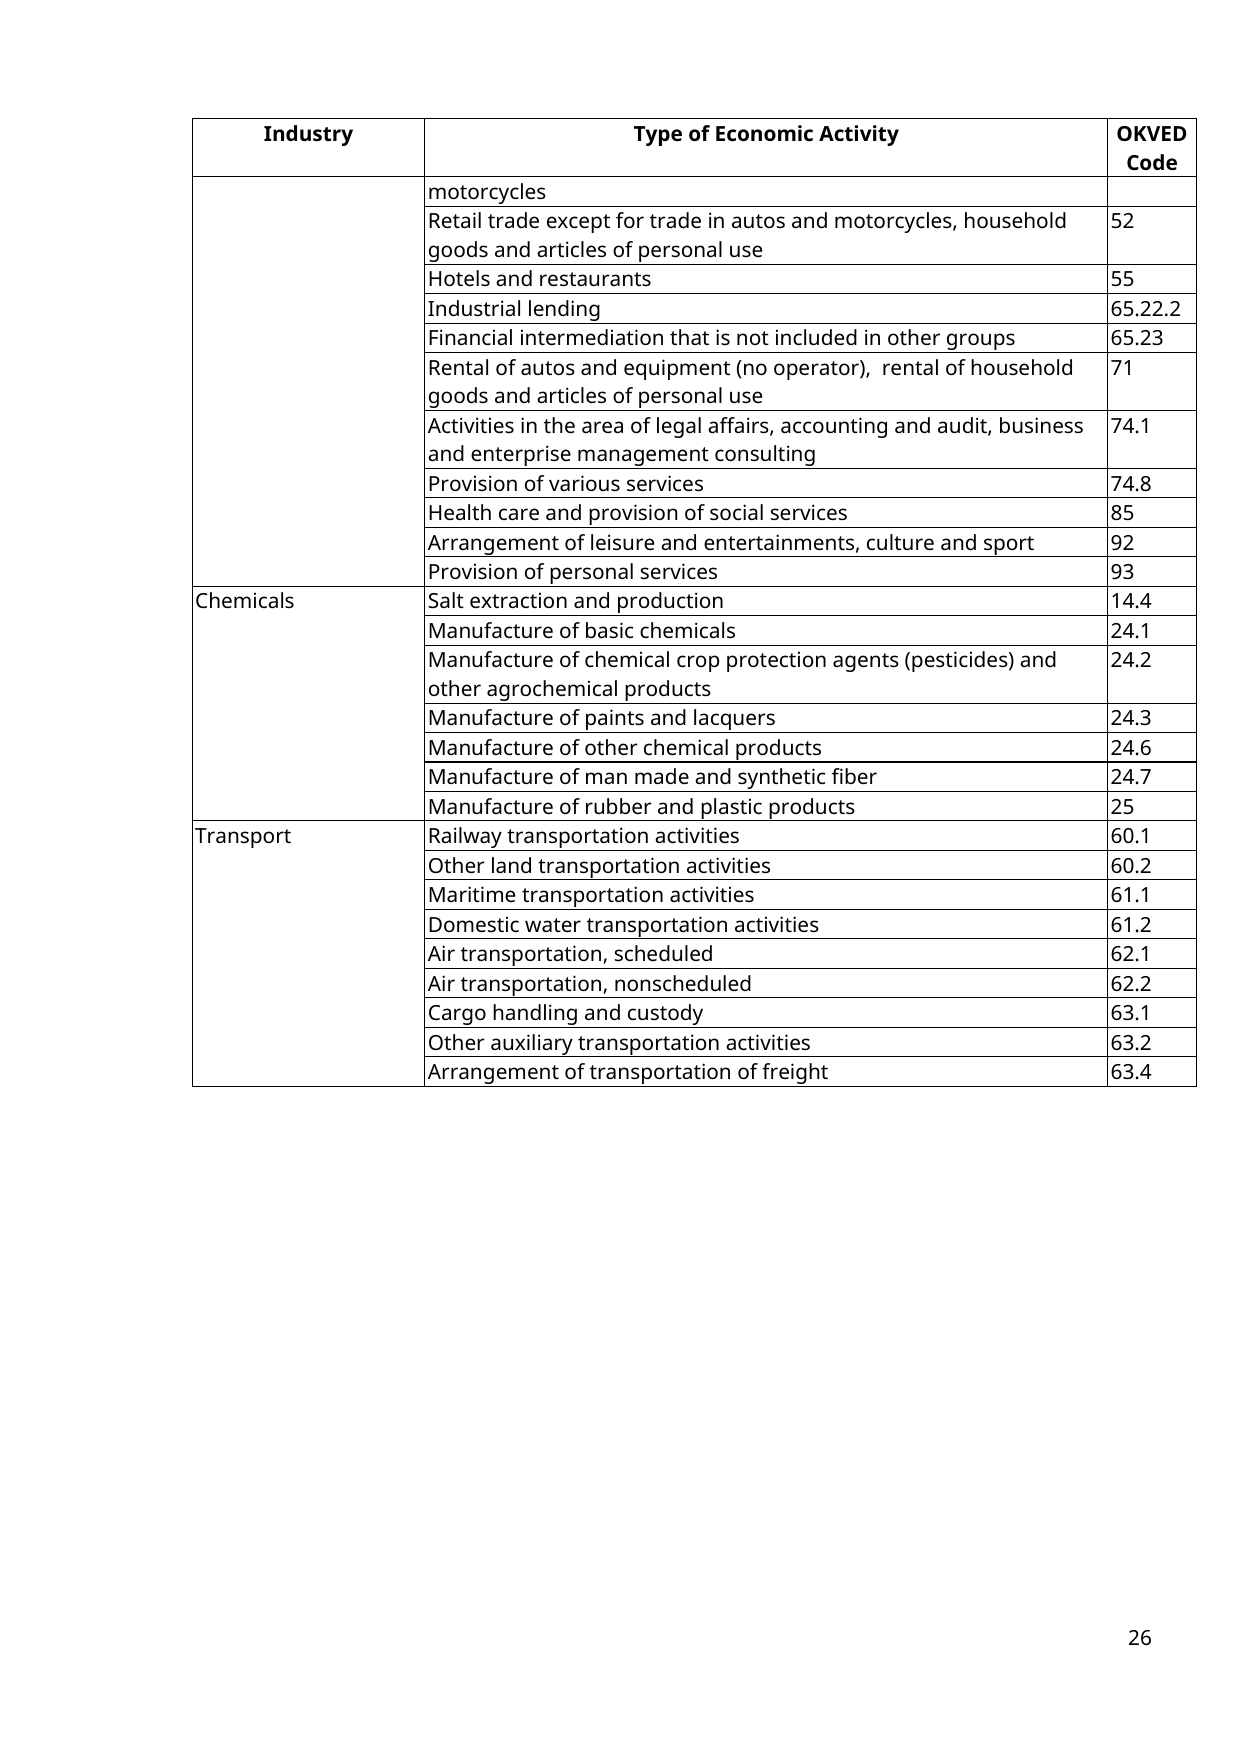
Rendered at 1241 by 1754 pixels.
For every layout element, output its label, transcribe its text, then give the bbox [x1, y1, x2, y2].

table_cell 74.8 [1108, 469, 1196, 497]
table_cell 24.3 [1108, 704, 1196, 732]
table_cell Activities in the area of legal affairs, accounting and audit, business and enterprise management consulting [425, 411, 1107, 468]
table_cell 71 [1108, 353, 1196, 410]
table_cell 65.22.2 [1108, 294, 1196, 322]
table_cell Air transportation, nonscheduled [425, 969, 1107, 997]
table_cell 93 [1108, 557, 1196, 586]
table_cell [425, 177, 1107, 206]
table_cell Industrial lending [425, 294, 1107, 322]
table_cell Provision of various services [425, 469, 1107, 497]
table_cell Other auxiliary transportation activities [425, 1028, 1107, 1056]
table_cell Hotels and restaurants [425, 265, 1107, 293]
table_cell Retail trade except for trade in autos and motorcycles, household goods and articles of personal use [425, 207, 1107, 263]
table_cell 52 [1108, 207, 1196, 263]
table_cell Manufacture of chemical crop protection agents (pesticides) and other agrochemical products [425, 646, 1107, 702]
table_cell 55 [1108, 265, 1196, 293]
table_cell Salt extraction and production [425, 587, 1107, 615]
table_cell Manufacture of other chemical products [425, 733, 1107, 761]
table_cell Transport [193, 821, 424, 1086]
table_cell 74.1 [1108, 411, 1196, 468]
table_cell Health care and provision of social services [425, 498, 1107, 527]
table_cell Maritime transportation activities [425, 880, 1107, 909]
table_cell Arrangement of transportation of freight [425, 1057, 1107, 1086]
table_cell 63.1 [1108, 998, 1196, 1027]
table_cell 60.1 [1108, 821, 1196, 850]
table_cell Rental of autos and equipment (no operator), rental of household goods and articles of personal use [425, 353, 1107, 410]
table_header Type of Economic Activity [425, 119, 1107, 176]
table_cell Manufacture of rubber and plastic products [425, 792, 1107, 820]
table_header OKVED Code [1108, 119, 1196, 176]
table_cell Chemicals [193, 587, 424, 820]
table_cell 85 [1108, 498, 1196, 527]
table_cell Domestic water transportation activities [425, 910, 1107, 938]
table_cell 51 [1108, 177, 1196, 206]
table_cell 63.2 [1108, 1028, 1196, 1056]
table_cell 62.2 [1108, 969, 1196, 997]
table_cell Railway transportation activities [425, 821, 1107, 850]
table_cell Manufacture of man made and synthetic fiber [425, 763, 1107, 791]
table_cell 14.4 [1108, 587, 1196, 615]
table_cell 61.1 [1108, 880, 1196, 909]
table_cell 65.23 [1108, 324, 1196, 352]
table_cell 25 [1108, 792, 1196, 820]
table_cell 24.7 [1108, 763, 1196, 791]
table_cell Financial intermediation that is not included in other groups [425, 324, 1107, 352]
table_cell 24.6 [1108, 733, 1196, 761]
table_cell Manufacture of basic chemicals [425, 616, 1107, 644]
table_cell Manufacture of paints and lacquers [425, 704, 1107, 732]
table_cell 92 [1108, 528, 1196, 556]
table_cell Arrangement of leisure and entertainments, culture and sport [425, 528, 1107, 556]
table_cell Other land transportation activities [425, 851, 1107, 879]
table_cell Air transportation, scheduled [425, 939, 1107, 968]
table_cell 62.1 [1108, 939, 1196, 968]
table_cell 61.2 [1108, 910, 1196, 938]
table_cell 24.1 [1108, 616, 1196, 644]
table_cell Provision of personal services [425, 557, 1107, 586]
table_cell 63.4 [1108, 1057, 1196, 1086]
table_cell 24.2 [1108, 646, 1196, 702]
table_header Industry [193, 119, 424, 176]
table_cell Cargo handling and custody [425, 998, 1107, 1027]
table_cell 60.2 [1108, 851, 1196, 879]
